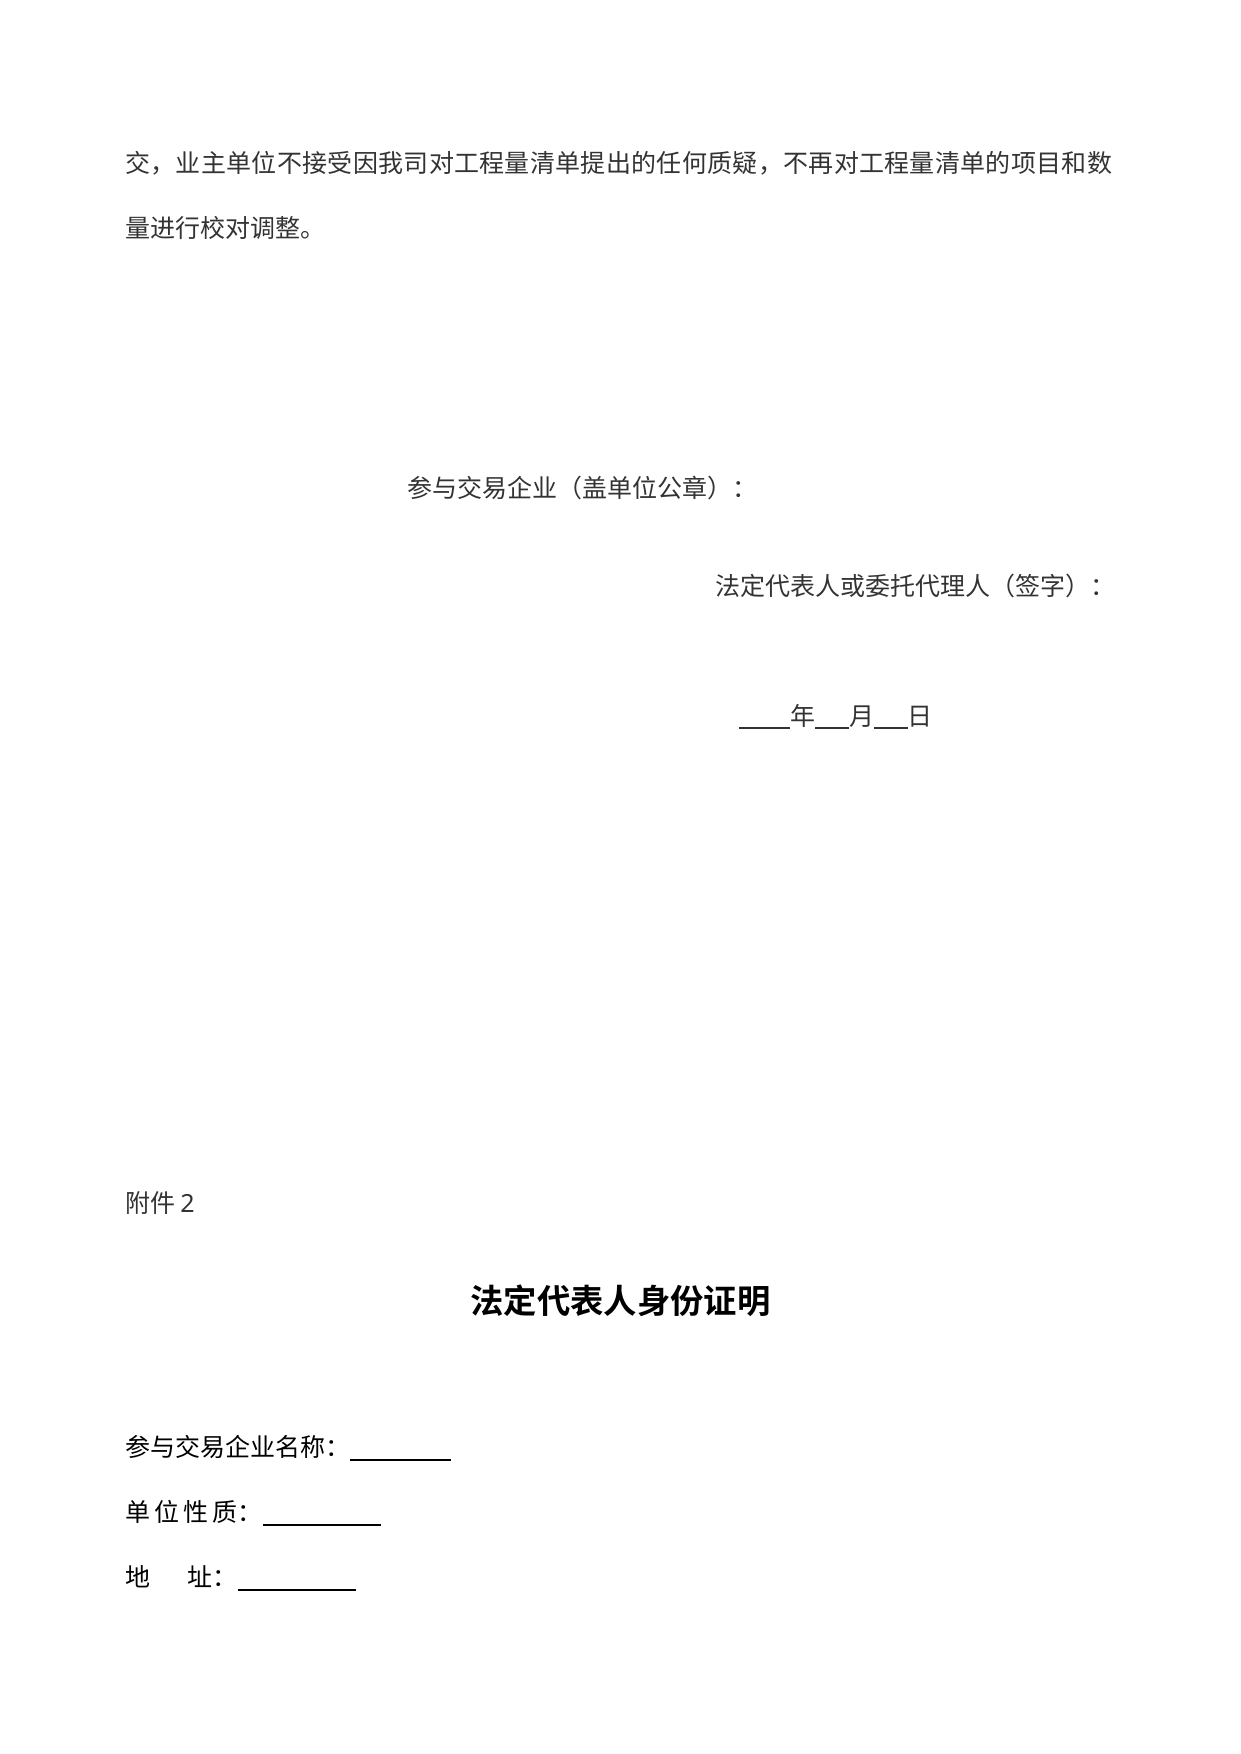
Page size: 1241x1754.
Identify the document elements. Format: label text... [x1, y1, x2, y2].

text 单位性质： [125, 1478, 1115, 1543]
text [125, 129, 1115, 259]
text 参与交易企业（盖单位公章）： [125, 454, 1115, 519]
text 附件2 [125, 1169, 1115, 1234]
text 参与交易企业名称： . [125, 1413, 1115, 1478]
text 地址： [125, 1543, 1115, 1608]
text 法定代表人或委托代理人（签字）： [125, 552, 1115, 617]
text 年 月 日 [125, 682, 1115, 747]
subtitle 法定代表人身份证明 [125, 1267, 1115, 1332]
